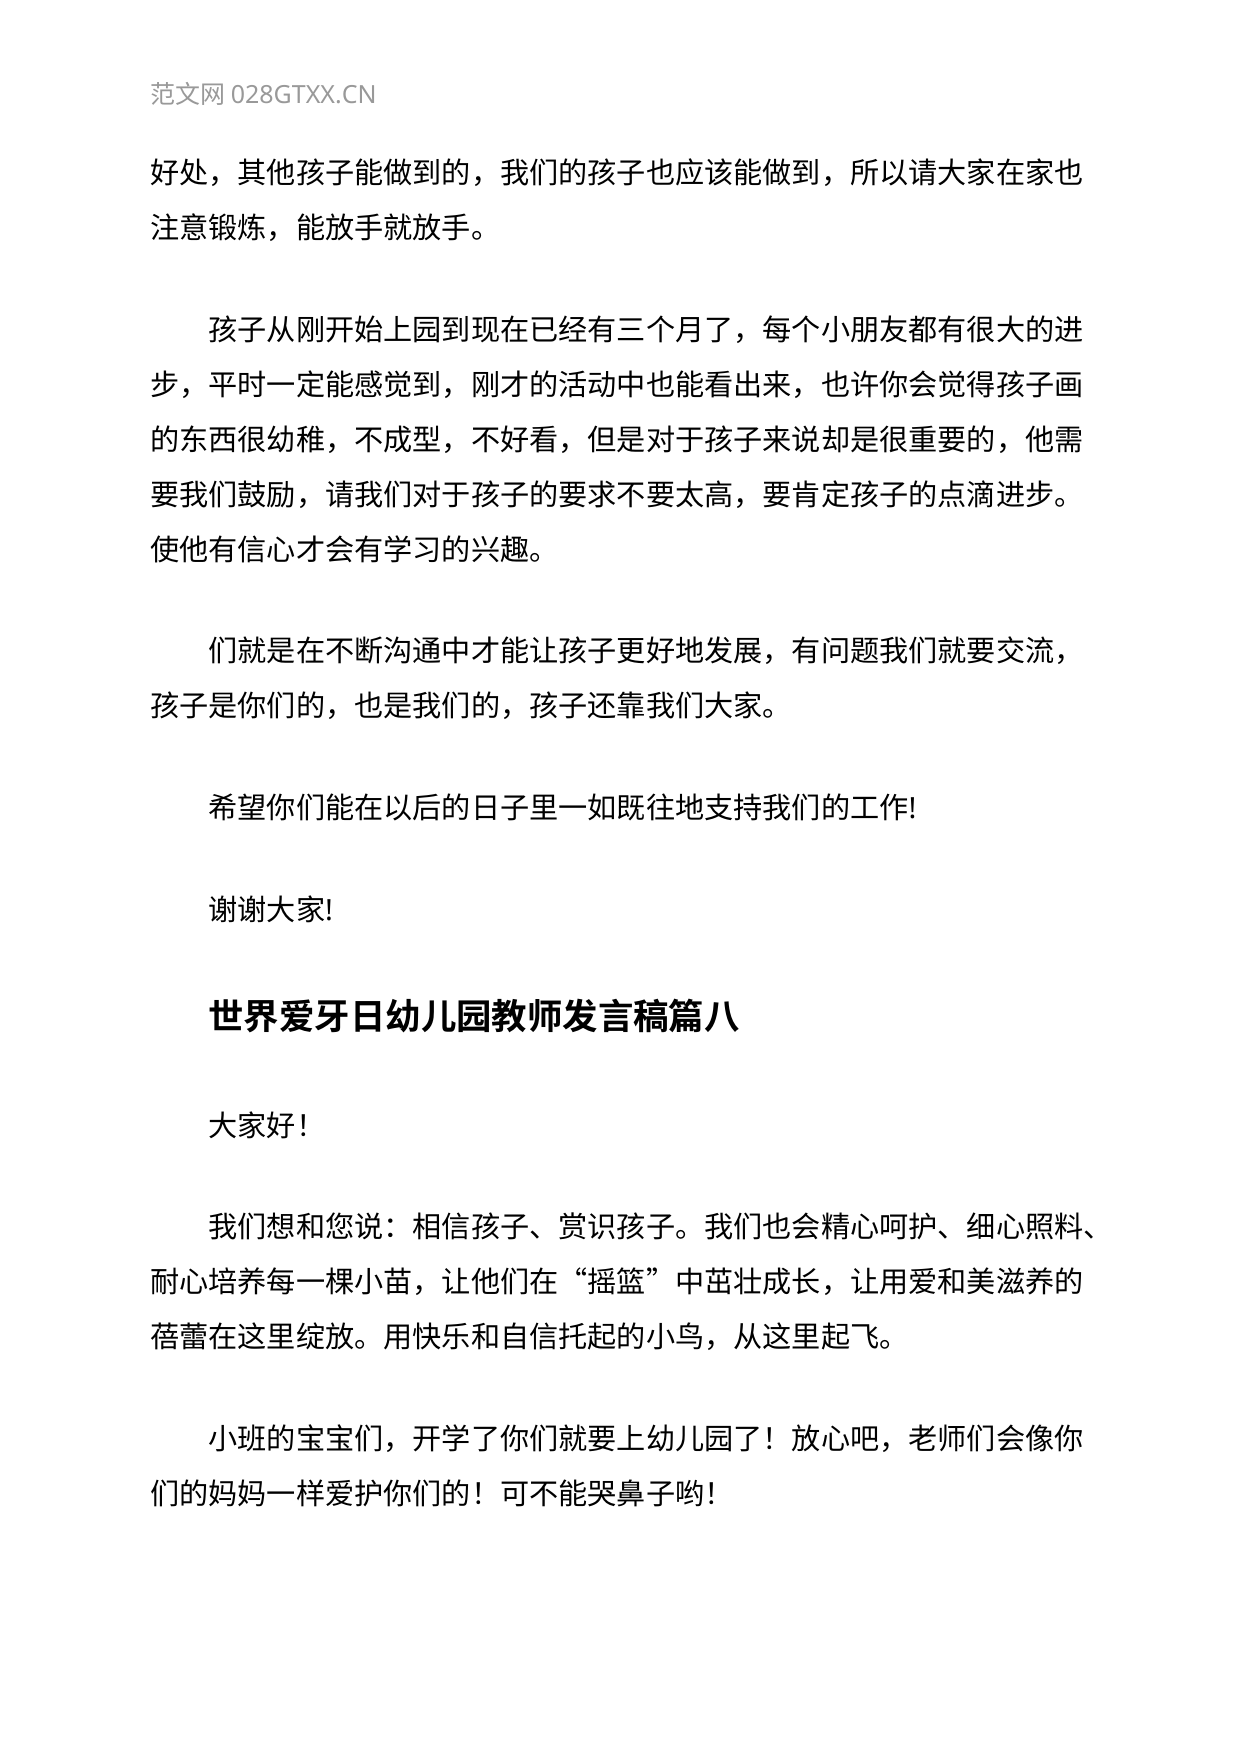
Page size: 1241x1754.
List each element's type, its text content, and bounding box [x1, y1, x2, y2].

text 希望你们能在以后的日子里一如既往地支持我们的工作! [150, 785, 1090, 827]
text 小班的宝宝们，开学了你们就要上幼儿园了！放心吧，老师们会像你们的妈妈一样爱护你们的！可不能哭鼻子哟！ [150, 1415, 1090, 1513]
text 谢谢大家! [150, 887, 1090, 929]
text 大家好！ [150, 1102, 1090, 1144]
text 们就是在不断沟通中才能让孩子更好地发展，有问题我们就要交流，孩子是你们的，也是我们的，孩子还靠我们大家。 [150, 628, 1090, 725]
text 孩子从刚开始上园到现在已经有三个月了，每个小朋友都有很大的进步，平时一定能感觉到，刚才的活动中也能看出来，也许你会觉得孩子画的东西很幼稚，不成型，不好看，但是对于孩子来说却是很重要的，他需要我们鼓励，请我们对于孩子的要求不要太高，要肯定孩子的点滴进步。使他有信心才会有学习的兴趣。 [150, 307, 1090, 568]
text 世界爱牙日幼儿园教师发言稿篇八 [150, 989, 1090, 1040]
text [150, 150, 1090, 247]
text 我们想和您说：相信孩子、赏识孩子。我们也会精心呵护、细心照料、耐心培养每一棵小苗，让他们在“摇篮”中茁壮成长，让用爱和美滋养的蓓蕾在这里绽放。用快乐和自信托起的小鸟，从这里起飞。 [150, 1204, 1090, 1356]
